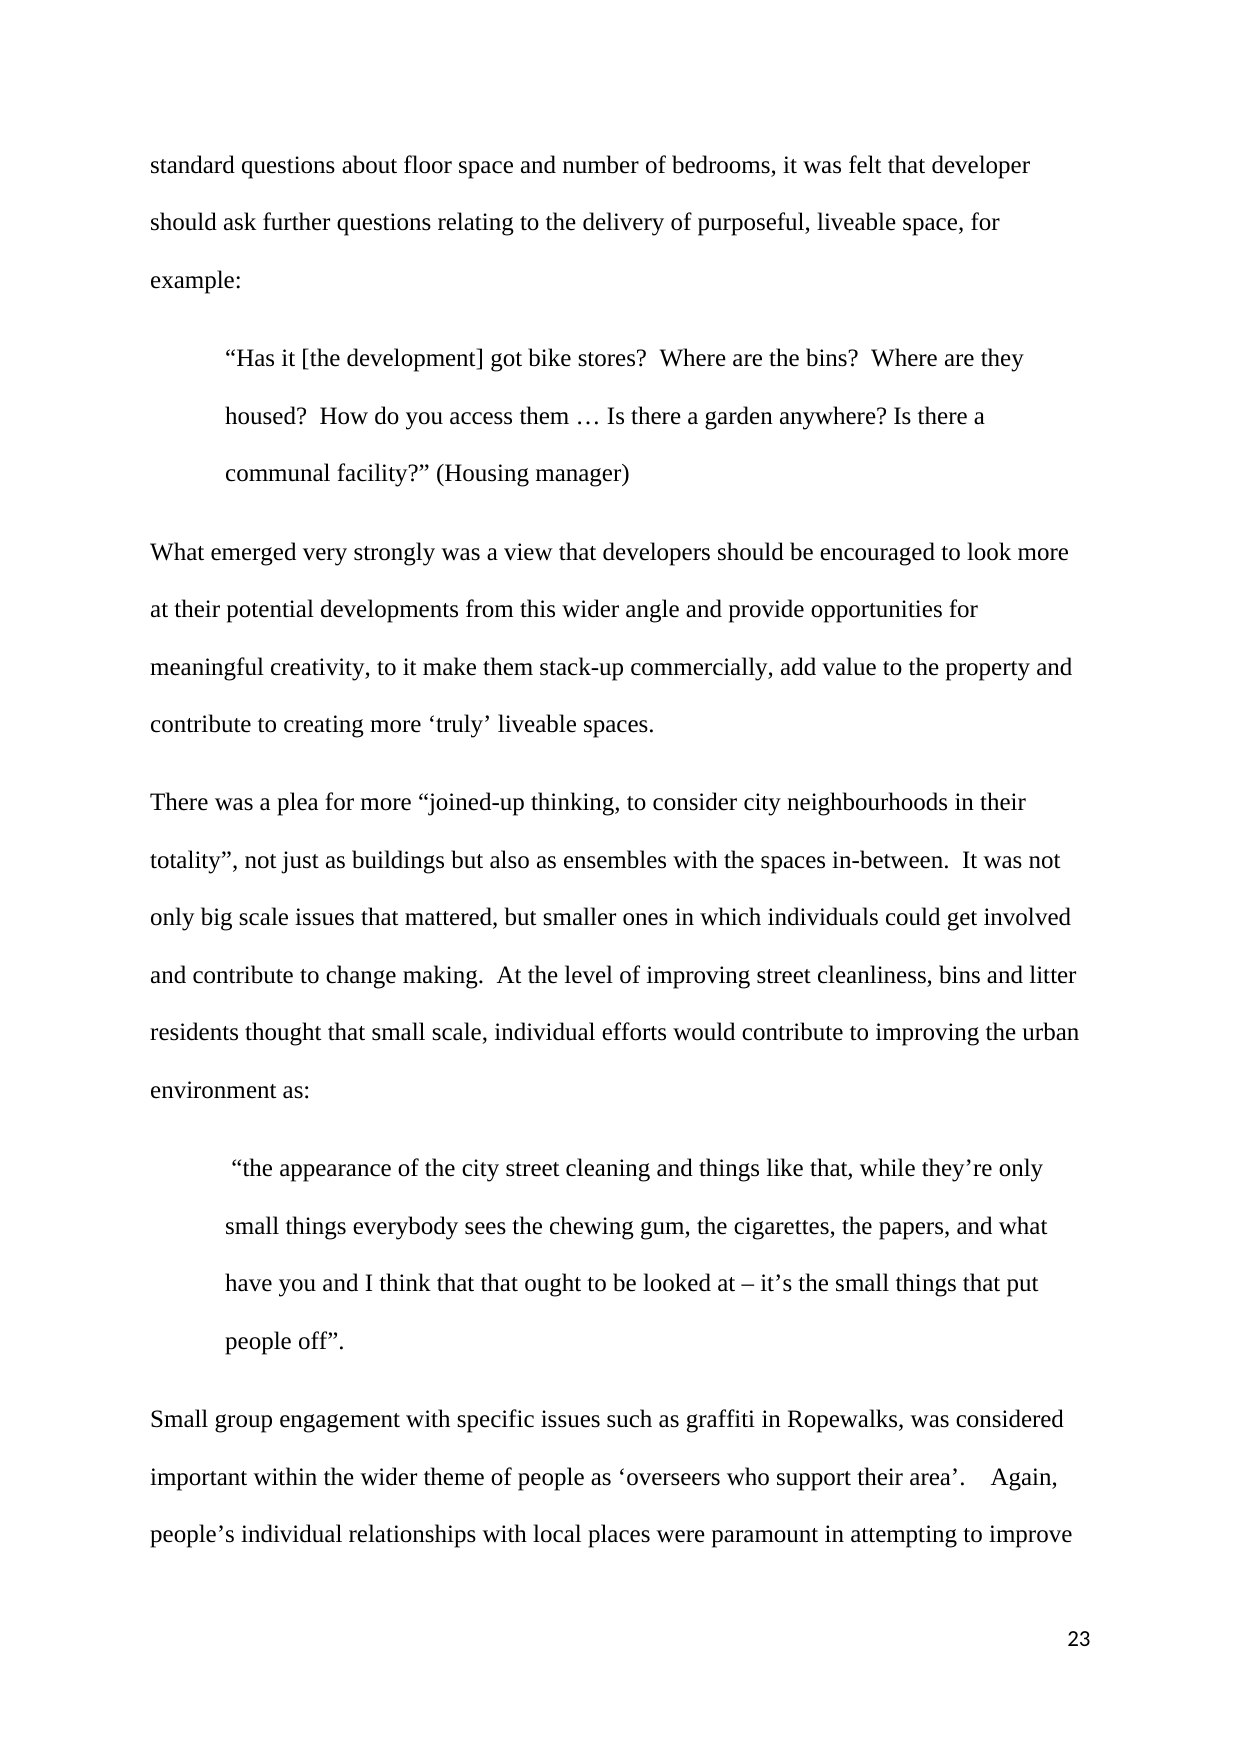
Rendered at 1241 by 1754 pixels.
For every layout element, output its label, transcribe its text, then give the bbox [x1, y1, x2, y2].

text There was a plea for more “joined-up thinking, to consider city neighbourhoods in their totality”, not just as buildings but also as ensembles with the spaces in-between. It was not only big scale issues that mattered, but smaller ones in which individuals could get involved and contribute to change making. At the level of improving street cleanliness, bins and litter residents thought that small scale, individual efforts would contribute to improving the urban environment as: [150, 787, 1090, 1104]
text What emerged very strongly was a view that developers should be encouraged to look more at their potential developments from this wider angle and provide opportunities for meaningful creativity, to it make them stack-up commercially, add value to the property and contribute to creating more ‘truly’ liveable spaces. [150, 537, 1090, 738]
text “the appearance of the city street cleaning and things like that, while they’re only small things everybody sees the chewing gum, the cigarettes, the papers, and what have you and I think that that ought to be looked at – it’s the small things that put people off”. [225, 1153, 1090, 1354]
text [150, 150, 1090, 294]
text “Has it [the development] got bike stores? Where are the bins? Where are they housed? How do you access them … Is there a garden anywhere? Is there a communal facility?” (Housing manager) [225, 343, 1090, 487]
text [150, 1404, 1090, 1548]
